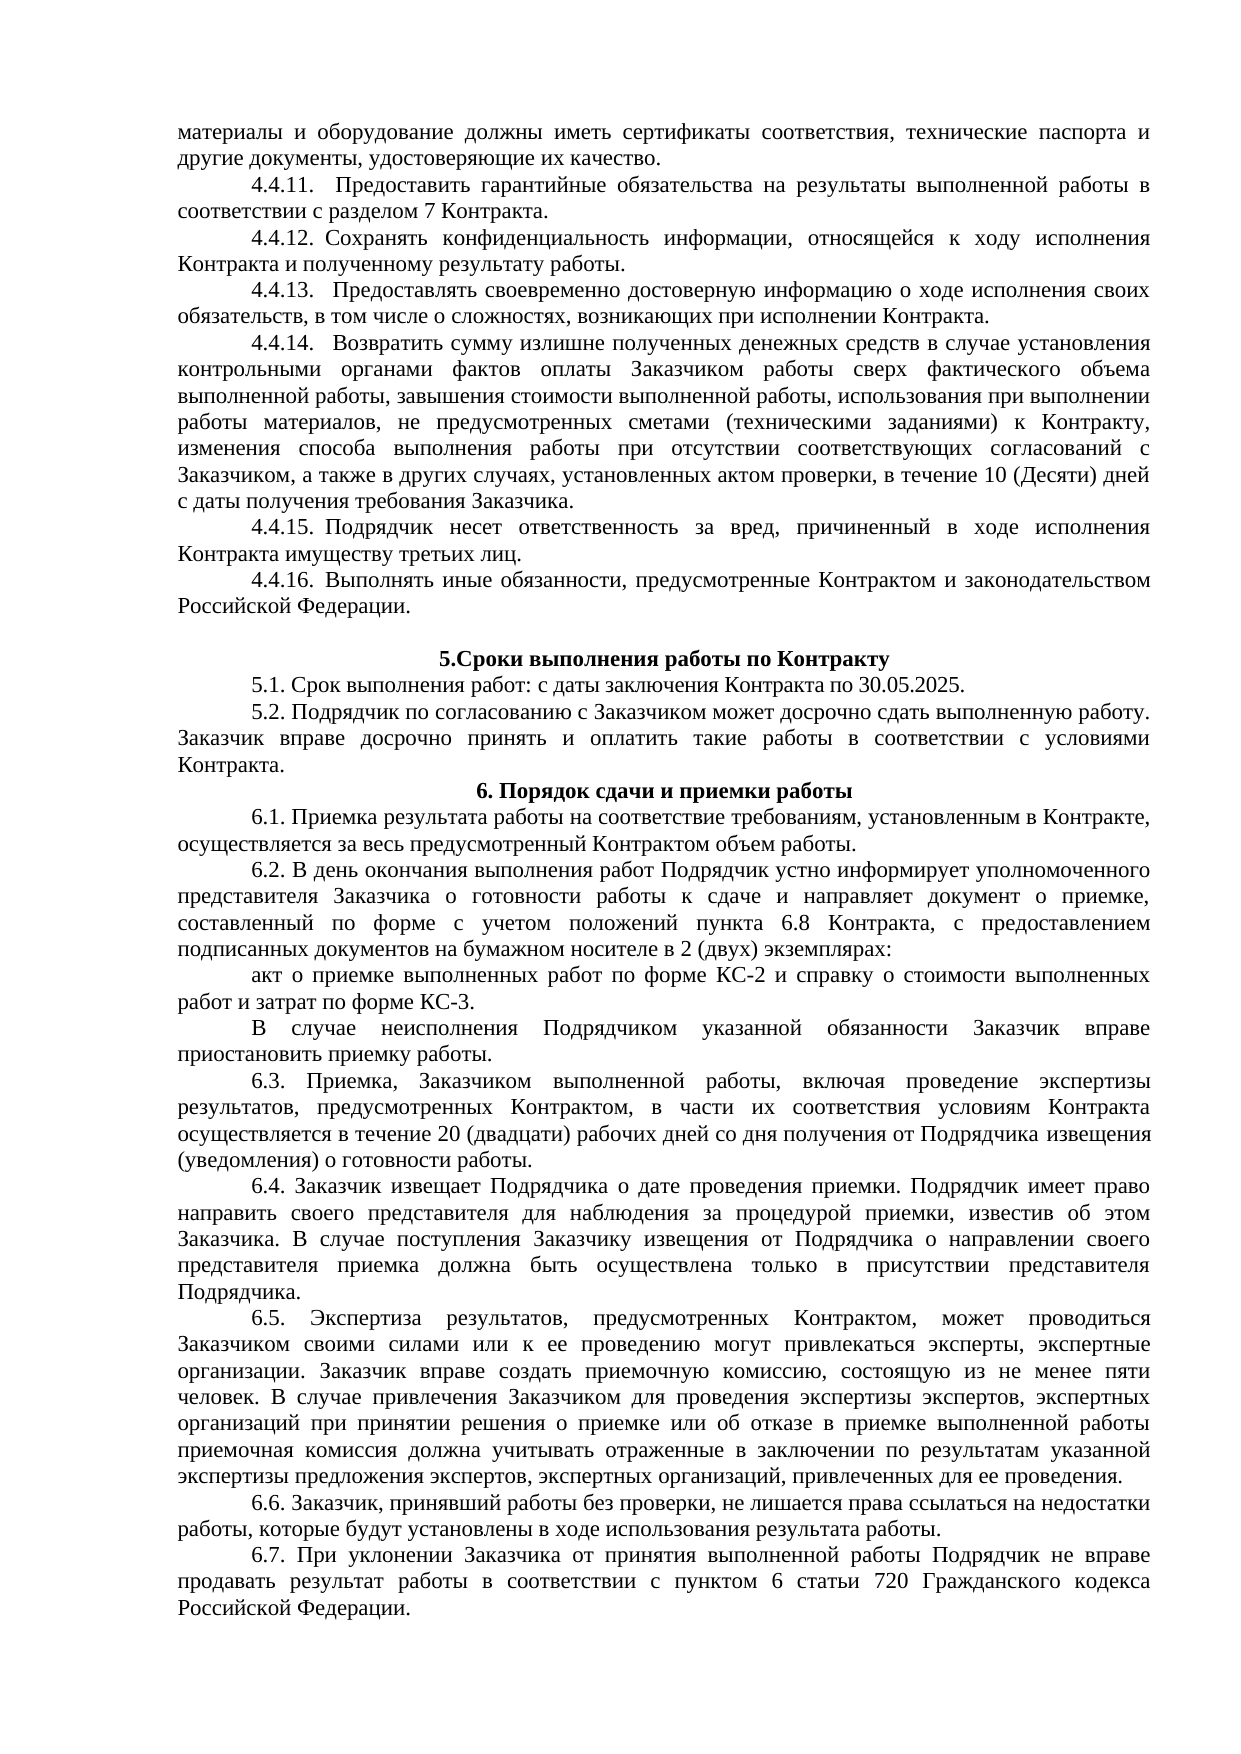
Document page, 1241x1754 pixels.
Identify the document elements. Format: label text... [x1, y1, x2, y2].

text 5.1. Срок выполнения работ: с даты заключения Контракта по 30.05.2025. [177, 672, 1152, 698]
list Подрядчик несет ответственность за вред, причиненный в ходе исполнения Контракта имуществу третьих лиц. [177, 513, 1152, 566]
text 6.3. Приемка, Заказчиком выполненной работы, включая проведение экспертизы результатов, предусмотренных Контрактом, в части их соответствия условиям Контракта осуществляется в течение 20 (двадцати) рабочих дней со дня получения от Подрядчика извещения (уведомления) о готовности работы. [177, 1067, 1152, 1172]
text 6.6. Заказчик, принявший работы без проверки, не лишается права ссылаться на недостатки работы, которые будут установлены в ходе использования результата работы. [177, 1488, 1152, 1541]
text 5.2. Подрядчик по согласованию с Заказчиком может досрочно сдать выполненную работу. Заказчик вправе досрочно принять и оплатить такие работы в соответствии с условиями Контракта. [177, 698, 1152, 777]
text 5.Сроки выполнения работы по Контракту [177, 645, 1152, 672]
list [177, 118, 1152, 171]
text 6.1. Приемка результата работы на соответствие требованиям, установленным в Контракте, осуществляется за весь предусмотренный Контрактом объем работы. [177, 803, 1152, 856]
text В случае неисполнения Подрядчиком указанной обязанности Заказчик вправе приостановить приемку работы. [177, 1014, 1152, 1067]
text 6.2. В день окончания выполнения работ Подрядчик устно информирует уполномоченного представителя Заказчика о готовности работы к сдаче и направляет документ о приемке, составленный по форме с учетом положений пункта 6.8 Контракта, с предоставлением подписанных документов на бумажном носителе в 2 (двух) экземплярах: [177, 856, 1152, 961]
text 6.7. При уклонении Заказчика от принятия выполненной работы Подрядчик не вправе продавать результат работы в соответствии с пунктом 6 статьи 720 Гражданского кодекса Российской Федерации. [177, 1541, 1152, 1620]
list Возвратить сумму излишне полученных денежных средств в случае установления контрольными органами фактов оплаты Заказчиком работы сверх фактического объема выполненной работы, завышения стоимости выполненной работы, использования при выполнении работы материалов, не предусмотренных сметами (техническими заданиями) к Контракту, изменения способа выполнения работы при отсутствии соответствующих согласований с Заказчиком, а также в других случаях, установленных актом проверки, в течение 10 (Десяти) дней с даты получения требования Заказчика. [177, 329, 1152, 513]
list Предоставить гарантийные обязательства на результаты выполненной работы в соответствии с разделом 7 Контракта. [177, 171, 1152, 223]
text акт о приемке выполненных работ по форме КС-2 и справку о стоимости выполненных работ и затрат по форме КС-3. [177, 961, 1152, 1014]
list Предоставлять своевременно достоверную информацию о ходе исполнения своих обязательств, в том числе о сложностях, возникающих при исполнении Контракта. [177, 276, 1152, 329]
text 6.4. Заказчик извещает Подрядчика о дате проведения приемки. Подрядчик имеет право направить своего представителя для наблюдения за процедурой приемки, известив об этом Заказчика. В случае поступления Заказчику извещения от Подрядчика о направлении своего представителя приемка должна быть осуществлена только в присутствии представителя Подрядчика. [177, 1172, 1152, 1304]
list Выполнять иные обязанности, предусмотренные Контрактом и законодательством Российской Федерации. [177, 566, 1152, 619]
text 6. Порядок сдачи и приемки работы [177, 777, 1152, 803]
list Сохранять конфиденциальность информации, относящейся к ходу исполнения Контракта и полученному результату работы. [177, 223, 1152, 276]
text 6.5. Экспертиза результатов, предусмотренных Контрактом, может проводиться Заказчиком своими силами или к ее проведению могут привлекаться эксперты, экспертные организации. Заказчик вправе создать приемочную комиссию, состоящую из не менее пяти человек. В случае привлечения Заказчиком для проведения экспертизы экспертов, экспертных организаций при принятии решения о приемке или об отказе в приемке выполненной работы приемочная комиссия должна учитывать отраженные в заключении по результатам указанной экспертизы предложения экспертов, экспертных организаций, привлеченных для ее проведения. [177, 1304, 1152, 1488]
